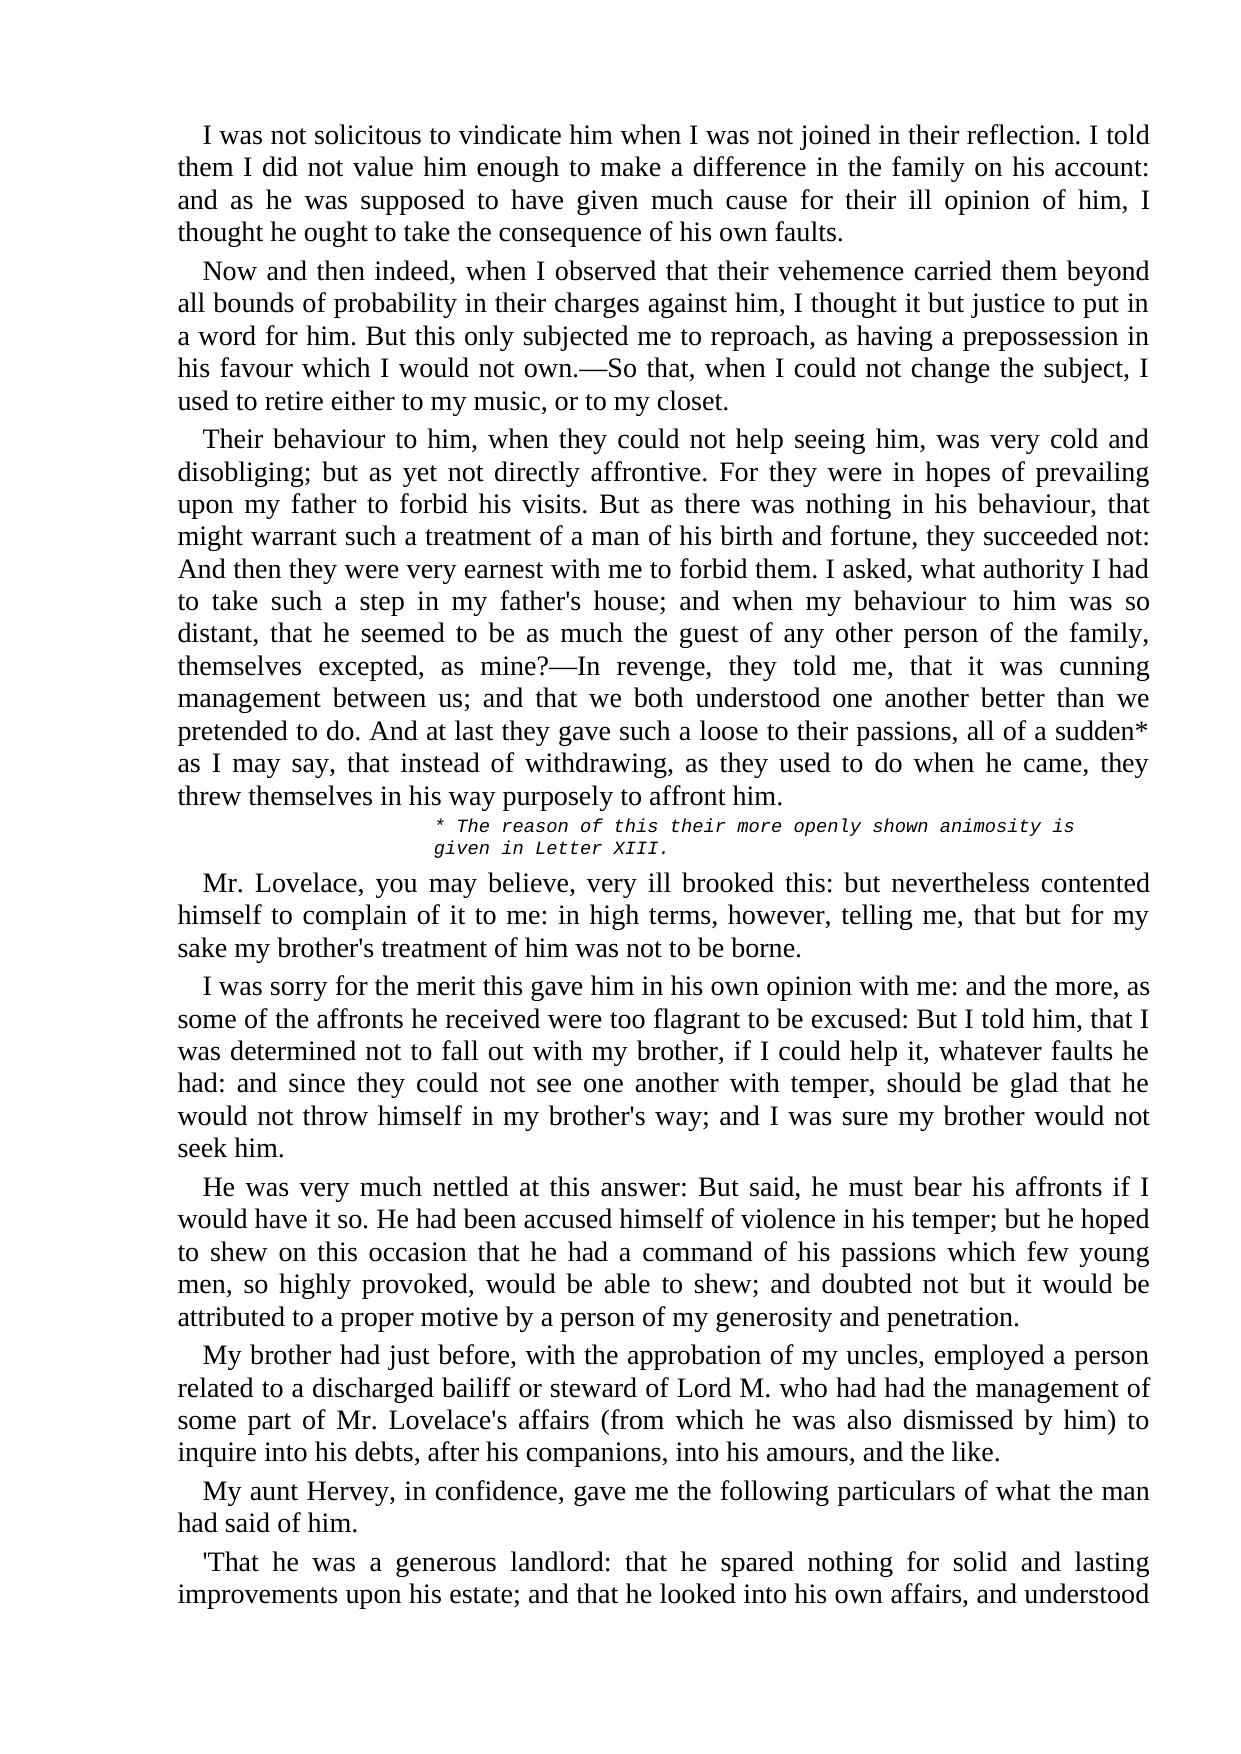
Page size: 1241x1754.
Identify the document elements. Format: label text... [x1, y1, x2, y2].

text He was very much nettled at this answer: But said, he must bear his affronts if I would have it so. He had been accused himself of violence in his temper; but he hoped to shew on this occasion that he had a command of his passions which few young men, so highly provoked, would be able to shew; and doubted not but it would be attributed to a proper motive by a person of my generosity and penetration. [177, 1170, 1152, 1332]
text Now and then indeed, when I observed that their vehemence carried them beyond all bounds of probability in their charges against him, I thought it but justice to put in a word for him. But this only subjected me to reproach, as having a prepossession in his favour which I would not own.—So that, when I could not change the subject, I used to retire either to my music, or to my closet. [177, 254, 1152, 416]
text I was not solicitous to vindicate him when I was not joined in their reflection. I told them I did not value him enough to make a difference in the family on his account: and as he was supposed to have given much cause for their ill opinion of him, I thought he ought to take the consequence of his own faults. [177, 118, 1152, 248]
text My aunt Hervey, in confidence, gave me the following particulars of what the man had said of him. [177, 1474, 1152, 1539]
text * The reason of this their more openly shown animosity is [377, 817, 1152, 838]
text given in Letter XIII. [377, 838, 1152, 860]
text Mr. Lovelace, you may believe, very ill brooked this: but nevertheless contented himself to complain of it to me: in high terms, however, telling me, that but for my sake my brother's treatment of him was not to be borne. [177, 866, 1152, 963]
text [177, 1545, 1152, 1610]
text I was sorry for the merit this gave him in his own opinion with me: and the more, as some of the affronts he received were too flagrant to be excused: But I told him, that I was determined not to fall out with my brother, if I could help it, whatever faults he had: and since they could not see one another with temper, should be glad that he would not throw himself in my brother's way; and I was sure my brother would not seek him. [177, 969, 1152, 1164]
text Their behaviour to him, when they could not help seeing him, was very cold and disobliging; but as yet not directly affrontive. For they were in hopes of prevailing upon my father to forbid his visits. But as there was nothing in his behaviour, that might warrant such a treatment of a man of his birth and fortune, they succeeded not: And then they were very earnest with me to forbid them. I asked, what authority I had to take such a step in my father's house; and when my behaviour to him was so distant, that he seemed to be as much the guest of any other person of the family, themselves excepted, as mine?—In revenge, they told me, that it was cunning management between us; and that we both understood one another better than we pretended to do. And at last they gave such a loose to their passions, all of a sudden* as I may say, that instead of withdrawing, as they used to do when he came, they threw themselves in his way purposely to affront him. [177, 422, 1152, 811]
text My brother had just before, with the approbation of my uncles, employed a person related to a discharged bailiff or steward of Lord M. who had had the management of some part of Mr. Lovelace's affairs (from which he was also dismissed by him) to inquire into his debts, after his companions, into his amours, and the like. [177, 1338, 1152, 1468]
